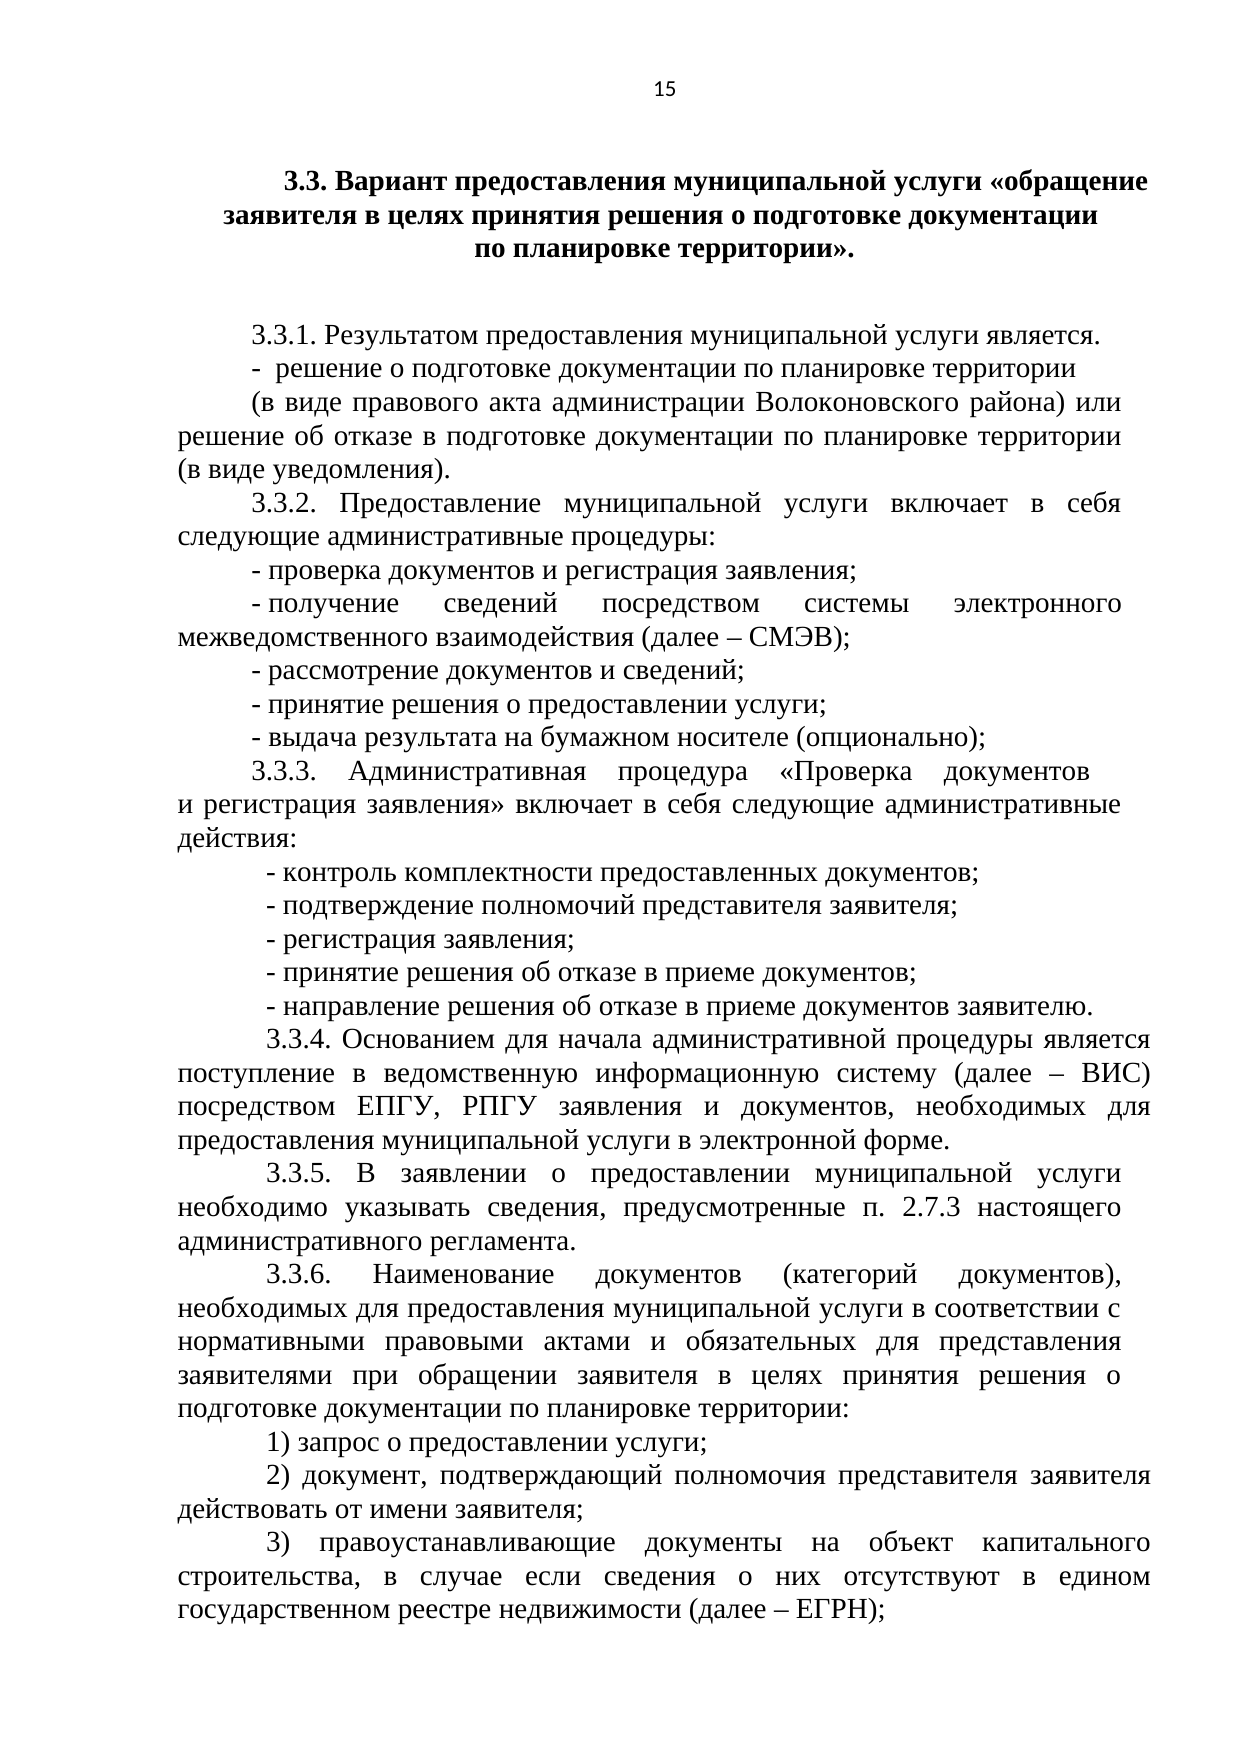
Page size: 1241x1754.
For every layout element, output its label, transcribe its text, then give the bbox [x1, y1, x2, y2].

list 3.3.6. Наименование документов (категорий документов), необходимых для предоставления муниципальной услуги в соответствии с нормативными правовыми актами и обязательных для представления заявителями при обращении заявителя в целях принятия решения о подготовке документации по планировке территории: [177, 1256, 1122, 1424]
list 3.3.5. В заявлении о предоставлении муниципальной услуги необходимо указывать сведения, предусмотренные п. 2.7.3 настоящего административного регламента. [177, 1156, 1122, 1256]
list - принятие решения о предоставлении услуги; [177, 686, 1122, 719]
list - получение сведений посредством системы электронного межведомственного взаимодействия (далее – СМЭВ); [177, 585, 1122, 652]
list - направление решения об отказе в приеме документов заявителю. [177, 988, 1152, 1021]
list - решение о подготовке документации по планировке территории [177, 351, 1122, 384]
list - регистрация заявления; [177, 921, 1152, 954]
list - принятие решения об отказе в приеме документов; [177, 954, 1152, 988]
list - рассмотрение документов и сведений; [177, 652, 1122, 686]
list 3.3.3. Административная процедура «Проверка документов и регистрация заявления» включает в себя следующие административные действия: [177, 753, 1122, 854]
list - подтверждение полномочий представителя заявителя; [177, 887, 1152, 921]
list - выдача результата на бумажном носителе (опционально); [177, 719, 1122, 753]
list - контроль комплектности предоставленных документов; [177, 854, 1152, 887]
list - проверка документов и регистрация заявления; [177, 552, 1122, 585]
list (в виде правового акта администрации Волоконовского района) или решение об отказе в подготовке документации по планировке территории (в виде уведомления). [177, 384, 1122, 485]
subtitle 3.3. Вариант предоставления муниципальной услуги «обращение заявителя в целях принятия решения о подготовке документации по планировке территории». [177, 163, 1152, 264]
list 1) запрос о предоставлении услуги; [177, 1424, 1152, 1457]
list 3.3.2. Предоставление муниципальной услуги включает в себя следующие административные процедуры: [177, 485, 1122, 552]
list 3) правоустанавливающие документы на объект капитального строительства, в случае если сведения о них отсутствуют в едином государственном реестре недвижимости (далее – ЕГРН); [177, 1524, 1152, 1625]
list 3.3.1. Результатом предоставления муниципальной услуги является. [177, 317, 1122, 351]
list 3.3.4. Основанием для начала административной процедуры является поступление в ведомственную информационную систему (далее – ВИС) посредством ЕПГУ, РПГУ заявления и документов, необходимых для предоставления муниципальной услуги в электронной форме. [177, 1021, 1152, 1156]
list 2) документ, подтверждающий полномочия представителя заявителя действовать от имени заявителя; [177, 1457, 1152, 1524]
